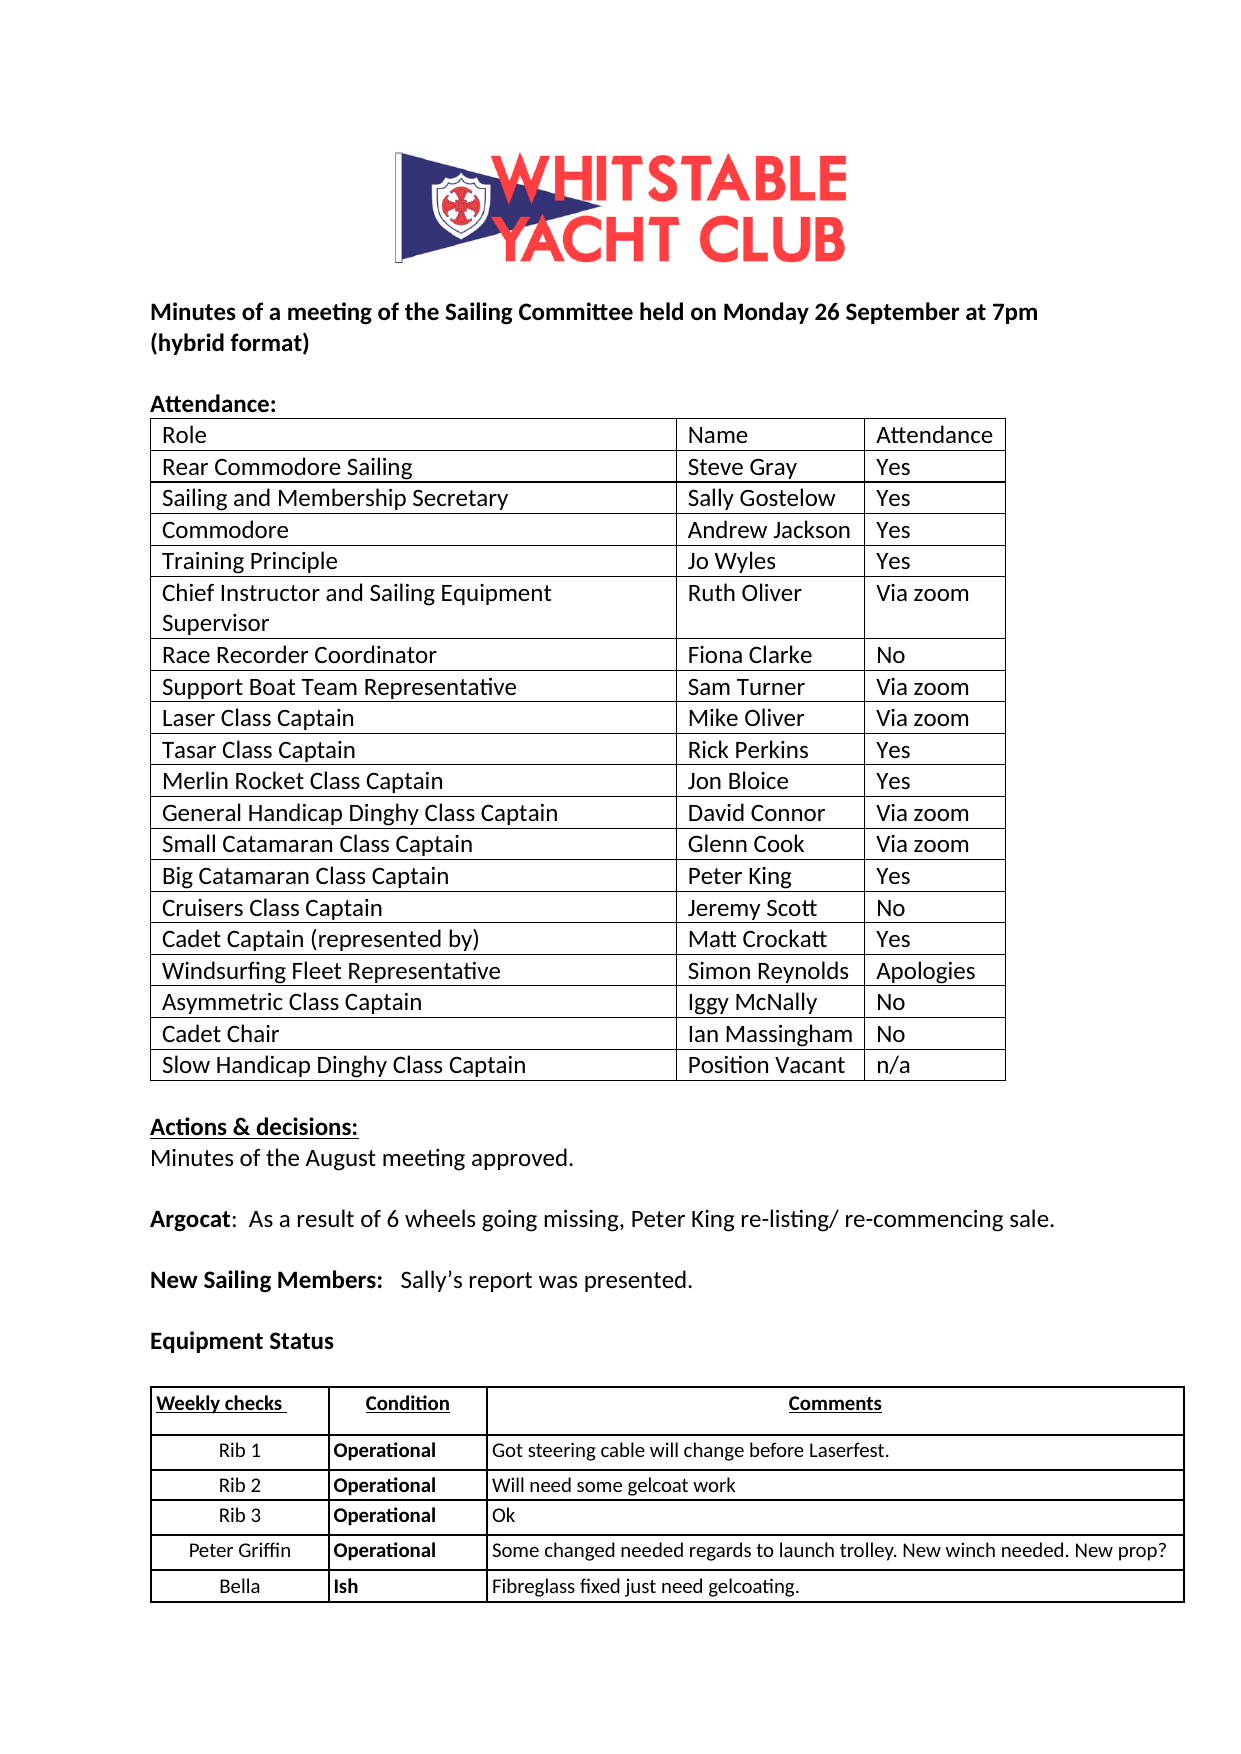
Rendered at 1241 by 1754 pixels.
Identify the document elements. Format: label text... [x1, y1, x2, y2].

table_cell Tasar Class Captain [151, 734, 676, 764]
table_cell Cadet Captain (represented by) [151, 923, 676, 954]
text Equipment Status [150, 1325, 1090, 1356]
table_cell Fibreglass fixed just need gelcoating. [488, 1571, 1183, 1601]
table_cell Ok [488, 1501, 1183, 1534]
table_header Condition [330, 1388, 486, 1433]
table_cell General Handicap Dinghy Class Captain [151, 797, 676, 827]
table_cell Yes [865, 765, 1005, 796]
table_cell Training Principle [151, 546, 676, 576]
table_cell Sam Turner [677, 671, 864, 701]
table_cell Fiona Clarke [677, 639, 864, 670]
table_cell Asymmetric Class Captain [151, 986, 676, 1017]
table_cell Mike Oliver [677, 702, 864, 733]
table_cell Operational [330, 1536, 486, 1569]
text Actions & decisions: [150, 1112, 1090, 1142]
table_cell Via zoom [865, 577, 1005, 638]
table_cell Yes [865, 923, 1005, 954]
table_cell Rick Perkins [677, 734, 864, 764]
table_cell Yes [865, 483, 1005, 513]
table_header Comments [488, 1388, 1183, 1433]
table_cell Peter Griffin [152, 1536, 328, 1569]
table_cell Ish [330, 1571, 486, 1601]
table_cell Simon Reynolds [677, 955, 864, 985]
table_cell Steve Gray [677, 451, 864, 481]
text Argocat: As a result of 6 wheels going missing, Peter King re-listing/ re-commencing sale. [150, 1203, 1090, 1234]
table_cell Commodore [151, 514, 676, 544]
table_cell No [865, 639, 1005, 670]
text Minutes of the August meeting approved. [150, 1142, 1090, 1173]
table_cell Merlin Rocket Class Captain [151, 765, 676, 796]
table_cell Cadet Chair [151, 1018, 676, 1048]
table_cell Operational [330, 1436, 486, 1468]
table_header Role [151, 419, 676, 450]
table_cell Jeremy Scott [677, 892, 864, 922]
table_cell Apologies [865, 955, 1005, 985]
table_cell Slow Handicap Dinghy Class Captain [151, 1050, 676, 1080]
table_cell Yes [865, 734, 1005, 764]
table_cell Yes [865, 546, 1005, 576]
table_cell Jon Bloice [677, 765, 864, 796]
table_cell Small Catamaran Class Captain [151, 829, 676, 859]
table_cell Got steering cable will change before Laserfest. [488, 1436, 1183, 1468]
table_cell Windsurfing Fleet Representative [151, 955, 676, 985]
table_cell Yes [865, 514, 1005, 544]
table_cell Operational [330, 1501, 486, 1534]
table_cell Peter King [677, 860, 864, 891]
picture [391, 150, 849, 266]
table_header Weekly checks [152, 1388, 328, 1433]
table_cell Bella [152, 1571, 328, 1601]
table_cell Operational [330, 1471, 486, 1499]
table_cell Ian Massingham [677, 1018, 864, 1048]
table_cell Via zoom [865, 797, 1005, 827]
table_cell Via zoom [865, 702, 1005, 733]
table_cell Will need some gelcoat work [488, 1471, 1183, 1499]
table_cell Some changed needed regards to launch trolley. New winch needed. New prop? [488, 1536, 1183, 1569]
table_cell Via zoom [865, 671, 1005, 701]
table_cell Big Catamaran Class Captain [151, 860, 676, 891]
table_cell Ruth Oliver [677, 577, 864, 638]
text Minutes of a meeting of the Sailing Committee held on Monday 26 September at 7pm (hybrid format) [150, 296, 1090, 357]
table_cell David Connor [677, 797, 864, 827]
table_header Name [677, 419, 864, 450]
table_cell No [865, 892, 1005, 922]
table_cell Rear Commodore Sailing [151, 451, 676, 481]
table_cell Via zoom [865, 829, 1005, 859]
table_header Attendance [865, 419, 1005, 450]
table_cell No [865, 986, 1005, 1017]
table_cell n/a [865, 1050, 1005, 1080]
table_cell Chief Instructor and Sailing Equipment Supervisor [151, 577, 676, 638]
table_cell Race Recorder Coordinator [151, 639, 676, 670]
table_cell Andrew Jackson [677, 514, 864, 544]
table_cell Yes [865, 451, 1005, 481]
table_cell Rib 3 [152, 1501, 328, 1534]
table_cell Matt Crockatt [677, 923, 864, 954]
table_cell Cruisers Class Captain [151, 892, 676, 922]
text Attendance: [150, 388, 1090, 418]
table_cell Sally Gostelow [677, 483, 864, 513]
table_cell Support Boat Team Representative [151, 671, 676, 701]
table_cell No [865, 1018, 1005, 1048]
table_cell Yes [865, 860, 1005, 891]
table_cell Rib 2 [152, 1471, 328, 1499]
table_cell Iggy McNally [677, 986, 864, 1017]
table_cell Rib 1 [152, 1436, 328, 1468]
table_cell Glenn Cook [677, 829, 864, 859]
text New Sailing Members: Sally’s report was presented. [150, 1264, 1090, 1295]
table_cell Position Vacant [677, 1050, 864, 1080]
table_cell Sailing and Membership Secretary [151, 483, 676, 513]
table_cell Laser Class Captain [151, 702, 676, 733]
table_cell Jo Wyles [677, 546, 864, 576]
